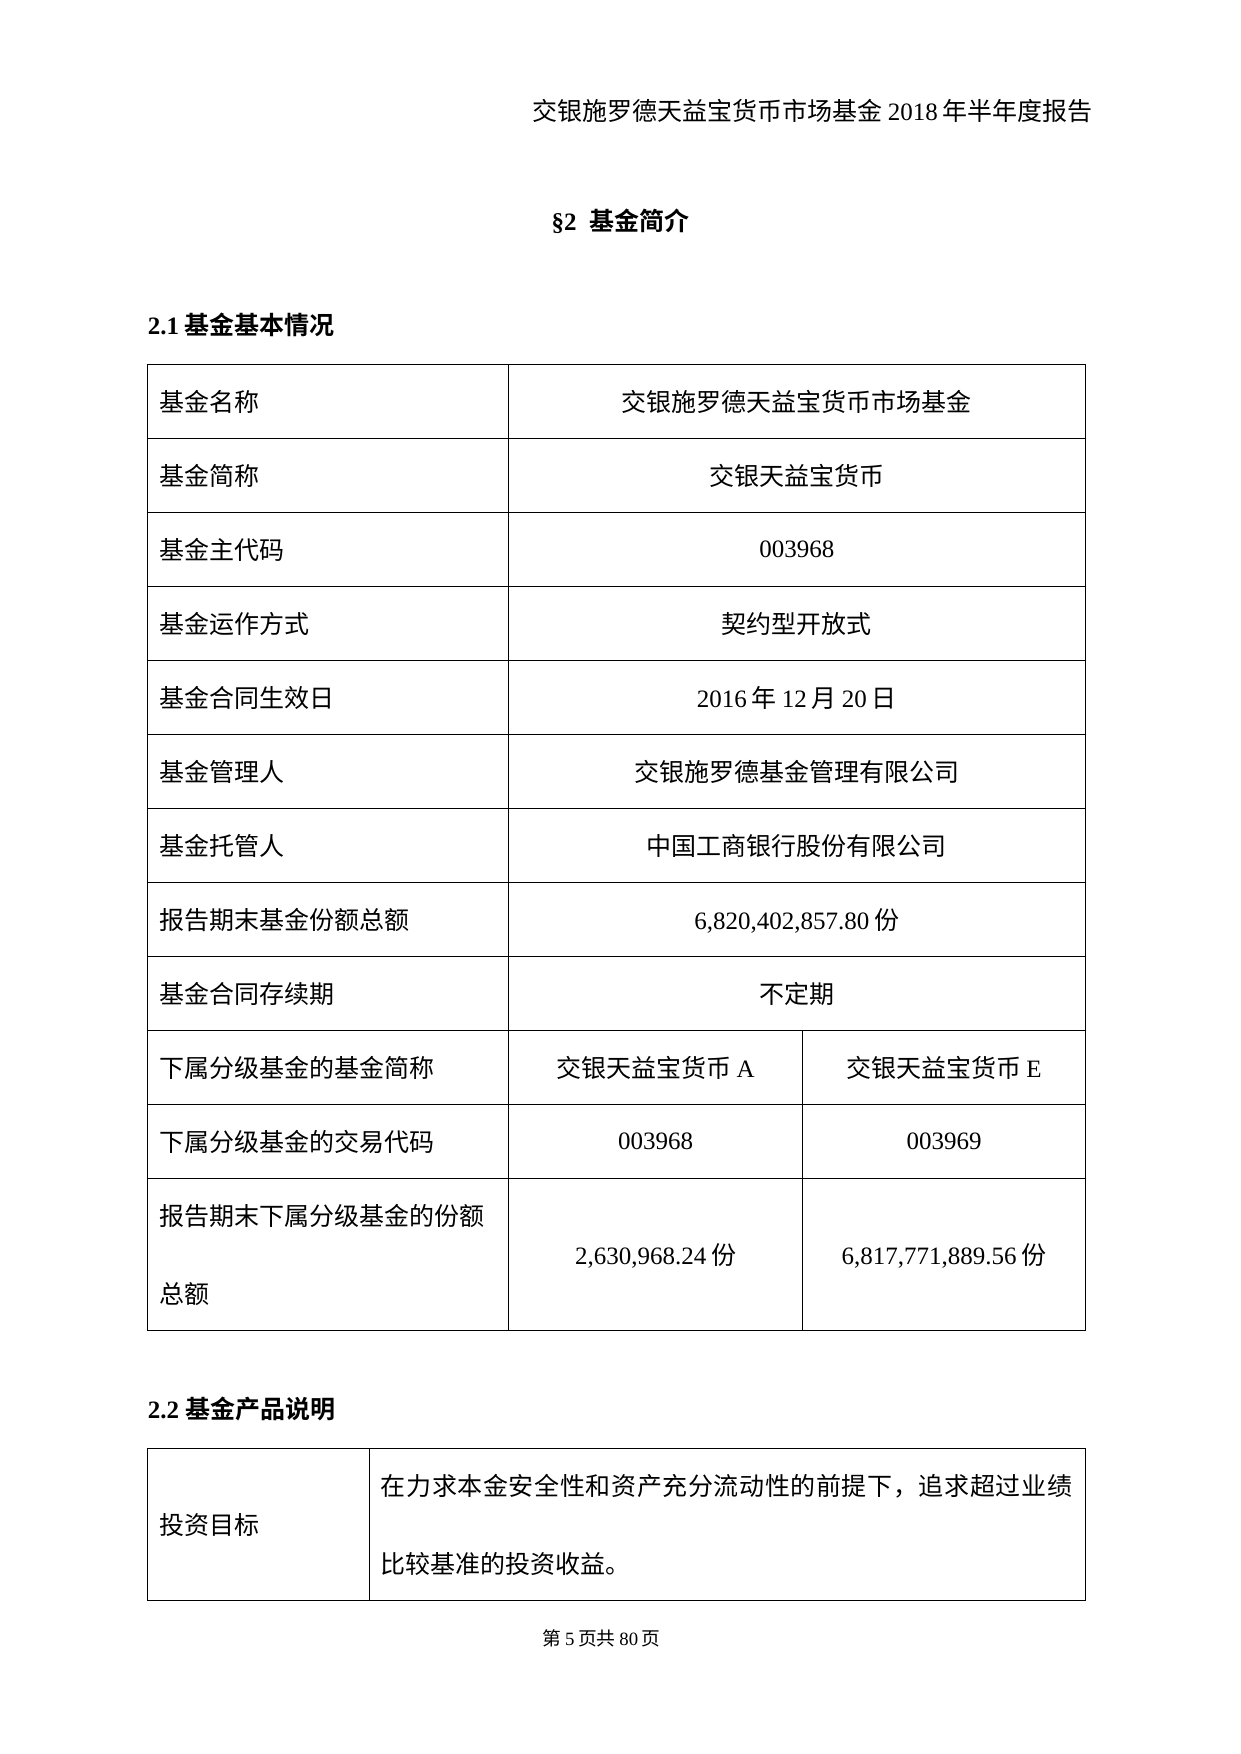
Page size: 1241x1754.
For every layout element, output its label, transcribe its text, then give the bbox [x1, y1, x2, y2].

table_cell 2,630,968.24份 [509, 1179, 802, 1330]
table_cell 2016年12月20日 [509, 661, 1085, 734]
table_header 交银施罗德天益宝货币市场基金 [509, 365, 1085, 438]
subtitle 2.1基金基本情况 [148, 291, 1092, 356]
subtitle 2.2 基金产品说明 [148, 1376, 1092, 1441]
table_cell 基金简称 [148, 439, 508, 512]
table_cell 交银施罗德基金管理有限公司 [509, 735, 1085, 808]
table_header 基金名称 [148, 365, 508, 438]
table_header 投资目标 [148, 1449, 369, 1600]
table_cell 交银天益宝货币E [803, 1031, 1085, 1104]
table_cell 交银天益宝货币A [509, 1031, 802, 1104]
table_cell 不定期 [509, 957, 1085, 1030]
table_cell 基金主代码 [148, 513, 508, 586]
table_cell 基金合同存续期 [148, 957, 508, 1030]
subtitle §2 基金简介 [148, 187, 1092, 252]
table_cell 中国工商银行股份有限公司 [509, 809, 1085, 882]
table_cell 下属分级基金的基金简称 [148, 1031, 508, 1104]
table_cell 基金管理人 [148, 735, 508, 808]
table_cell 基金运作方式 [148, 587, 508, 660]
table_cell 6,820,402,857.80份 [509, 883, 1085, 956]
table_cell 基金合同生效日 [148, 661, 508, 734]
table_cell 契约型开放式 [509, 587, 1085, 660]
table_cell 003969 [803, 1105, 1085, 1178]
table_cell 报告期末基金份额总额 [148, 883, 508, 956]
table_cell 003968 [509, 1105, 802, 1178]
table_cell 下属分级基金的交易代码 [148, 1105, 508, 1178]
table_cell 基金托管人 [148, 809, 508, 882]
table_cell 6,817,771,889.56份 [803, 1179, 1085, 1330]
table_cell 报告期末下属分级基金的份额总额 [148, 1179, 508, 1330]
table_header 在力求本金安全性和资产充分流动性的前提下，追求超过业绩比较基准的投资收益。 [370, 1449, 1085, 1600]
table_cell 交银天益宝货币 [509, 439, 1085, 512]
table_cell 003968 [509, 513, 1085, 586]
